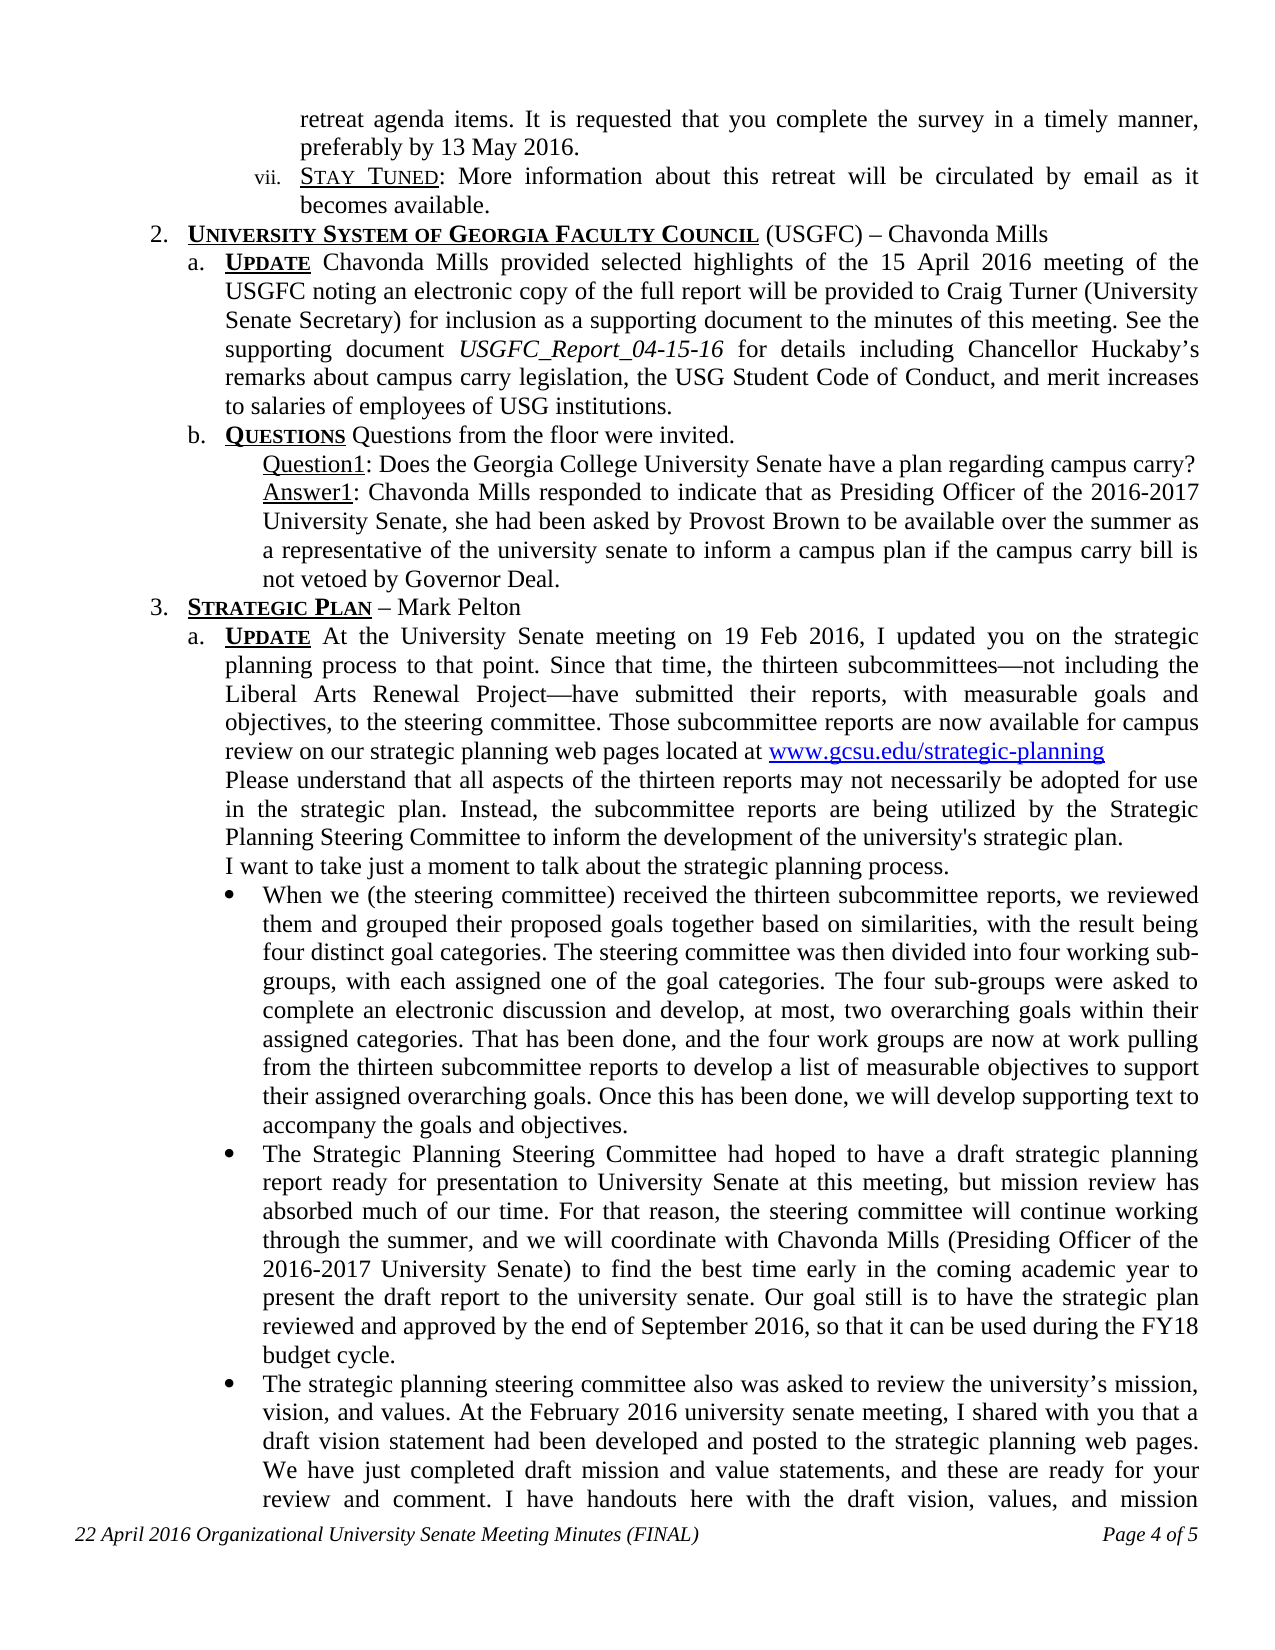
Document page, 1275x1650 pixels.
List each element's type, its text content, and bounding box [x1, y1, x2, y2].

text I want to take just a moment to talk about the strategic planning process. [225, 851, 1200, 880]
list When we (the steering committee) received the thirteen subcommittee reports, we reviewed them and grouped their proposed goals together based on similarities, with the result being four distinct goal categories. The steering committee was then divided into four working sub-groups, with each assigned one of the goal categories. The four sub-groups were asked to complete an electronic discussion and develop, at most, two overarching goals within their assigned categories. That has been done, and the four work groups are now at work pulling from the thirteen subcommittee reports to develop a list of measurable objectives to support their assigned overarching goals. Once this has been done, we will develop supporting text to accompany the goals and objectives. [225, 880, 1200, 1139]
list Update At the University Senate meeting on 19 Feb 2016, I updated you on the strategic planning process to that point. Since that time, the thirteen subcommittees—not including the Liberal Arts Renewal Project—have submitted their reports, with measurable goals and objectives, to the steering committee. Those subcommittee reports are now available for campus review on our strategic planning web pages located at www.gcsu.edu/strategic-planning [187, 621, 1200, 765]
list University System of Georgia Faculty Council (USGFC) – Chavonda Mills [150, 219, 1200, 247]
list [281, 104, 1200, 161]
text Answer1: Chavonda Mills responded to indicate that as Presiding Officer of the 2016-2017 University Senate, she had been asked by Provost Brown to be available over the summer as a representative of the university senate to inform a campus plan if the campus carry bill is not vetoed by Governor Deal. [262, 477, 1200, 592]
list The Strategic Planning Steering Committee had hoped to have a draft strategic planning report ready for presentation to University Senate at this meeting, but mission review has absorbed much of our time. For that reason, the steering committee will continue working through the summer, and we will coordinate with Chavonda Mills (Presiding Officer of the 2016-2017 University Senate) to find the best time early in the coming academic year to present the draft report to the university senate. Our goal still is to have the strategic plan reviewed and approved by the end of September 2016, so that it can be used during the FY18 budget cycle. [225, 1139, 1200, 1369]
list Strategic Plan – Mark Pelton [150, 592, 1200, 621]
list Questions Questions from the floor were invited. [187, 420, 1200, 449]
list Stay Tuned: More information about this retreat will be circulated by email as it becomes available. [281, 161, 1200, 219]
text Please understand that all aspects of the thirteen reports may not necessarily be adopted for use in the strategic plan. Instead, the subcommittee reports are being utilized by the Strategic Planning Steering Committee to inform the development of the university's strategic plan. [225, 765, 1200, 851]
text Question1: Does the Georgia College University Senate have a plan regarding campus carry? [262, 449, 1200, 477]
list Update Chavonda Mills provided selected highlights of the 15 April 2016 meeting of the USGFC noting an electronic copy of the full report will be provided to Craig Turner (University Senate Secretary) for inclusion as a supporting document to the minutes of this meeting. See the supporting document USGFC_Report_04-15-16 for details including Chancellor Huckaby’s remarks about campus carry legislation, the USG Student Code of Conduct, and merit increases to salaries of employees of USG institutions. [187, 247, 1200, 420]
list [225, 1369, 1200, 1512]
